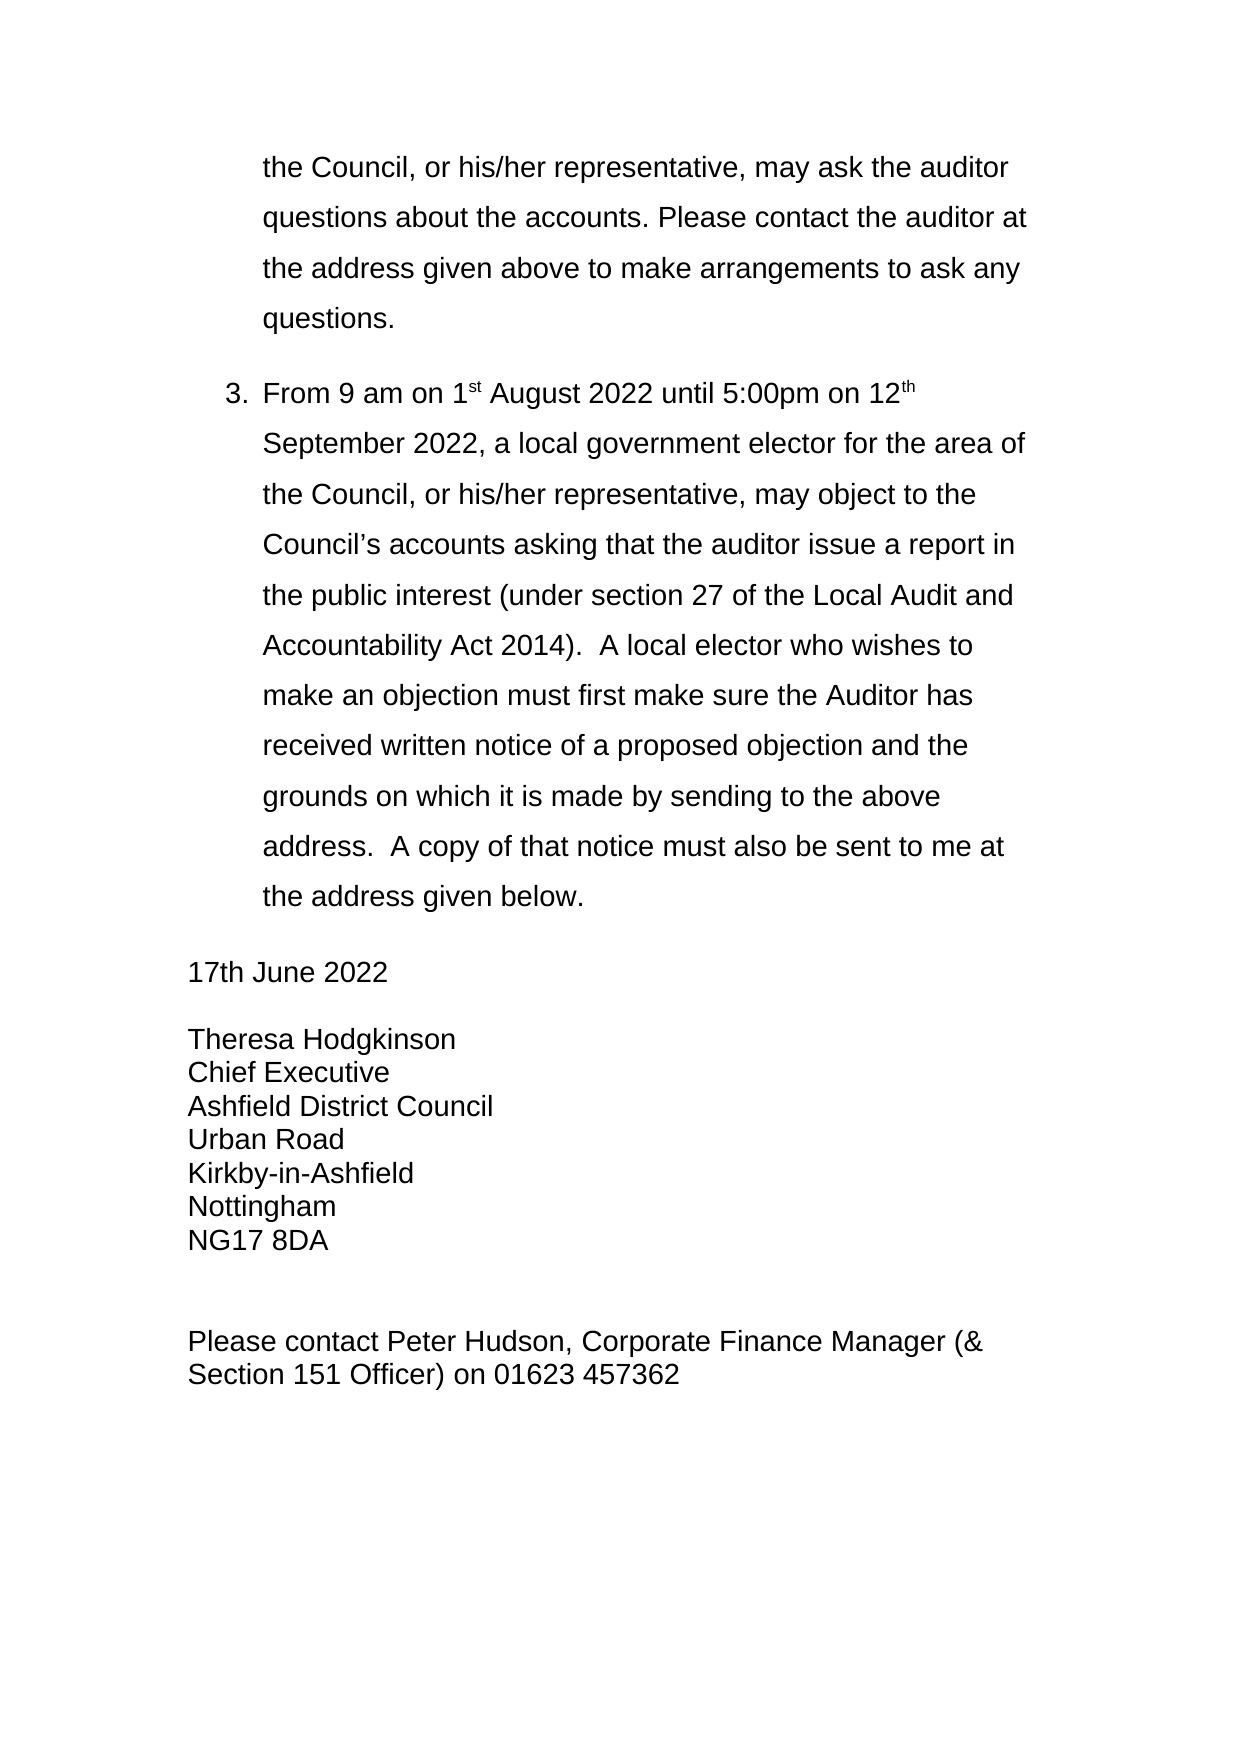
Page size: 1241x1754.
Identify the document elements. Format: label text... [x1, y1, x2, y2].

text NG17 8DA [187, 1223, 1053, 1257]
list From 9 am on 1st August 2022 until 5:00pm on 12th September 2022, a local government elector for the area of the Council, or his/her representative, may object to the Council’s accounts asking that the auditor issue a report in the public interest (under section 27 of the Local Audit and Accountability Act 2014). A local elector who wishes to make an objection must first make sure the Auditor has received written notice of a proposed objection and the grounds on which it is made by sending to the above address. A copy of that notice must also be sent to me at the address given below. [225, 376, 1053, 913]
text Chief Executive [187, 1055, 1053, 1089]
text Ashfield District Council [187, 1089, 1053, 1122]
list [225, 150, 1053, 334]
text Theresa Hodgkinson [187, 1022, 1053, 1055]
text Please contact Peter Hudson, Corporate Finance Manager (& Section 151 Officer) on 01623 457362 [187, 1324, 1053, 1391]
text Urban Road [187, 1122, 1053, 1156]
text Kirkby-in-Ashfield [187, 1156, 1053, 1189]
text 17th June 2022 [187, 955, 1053, 988]
